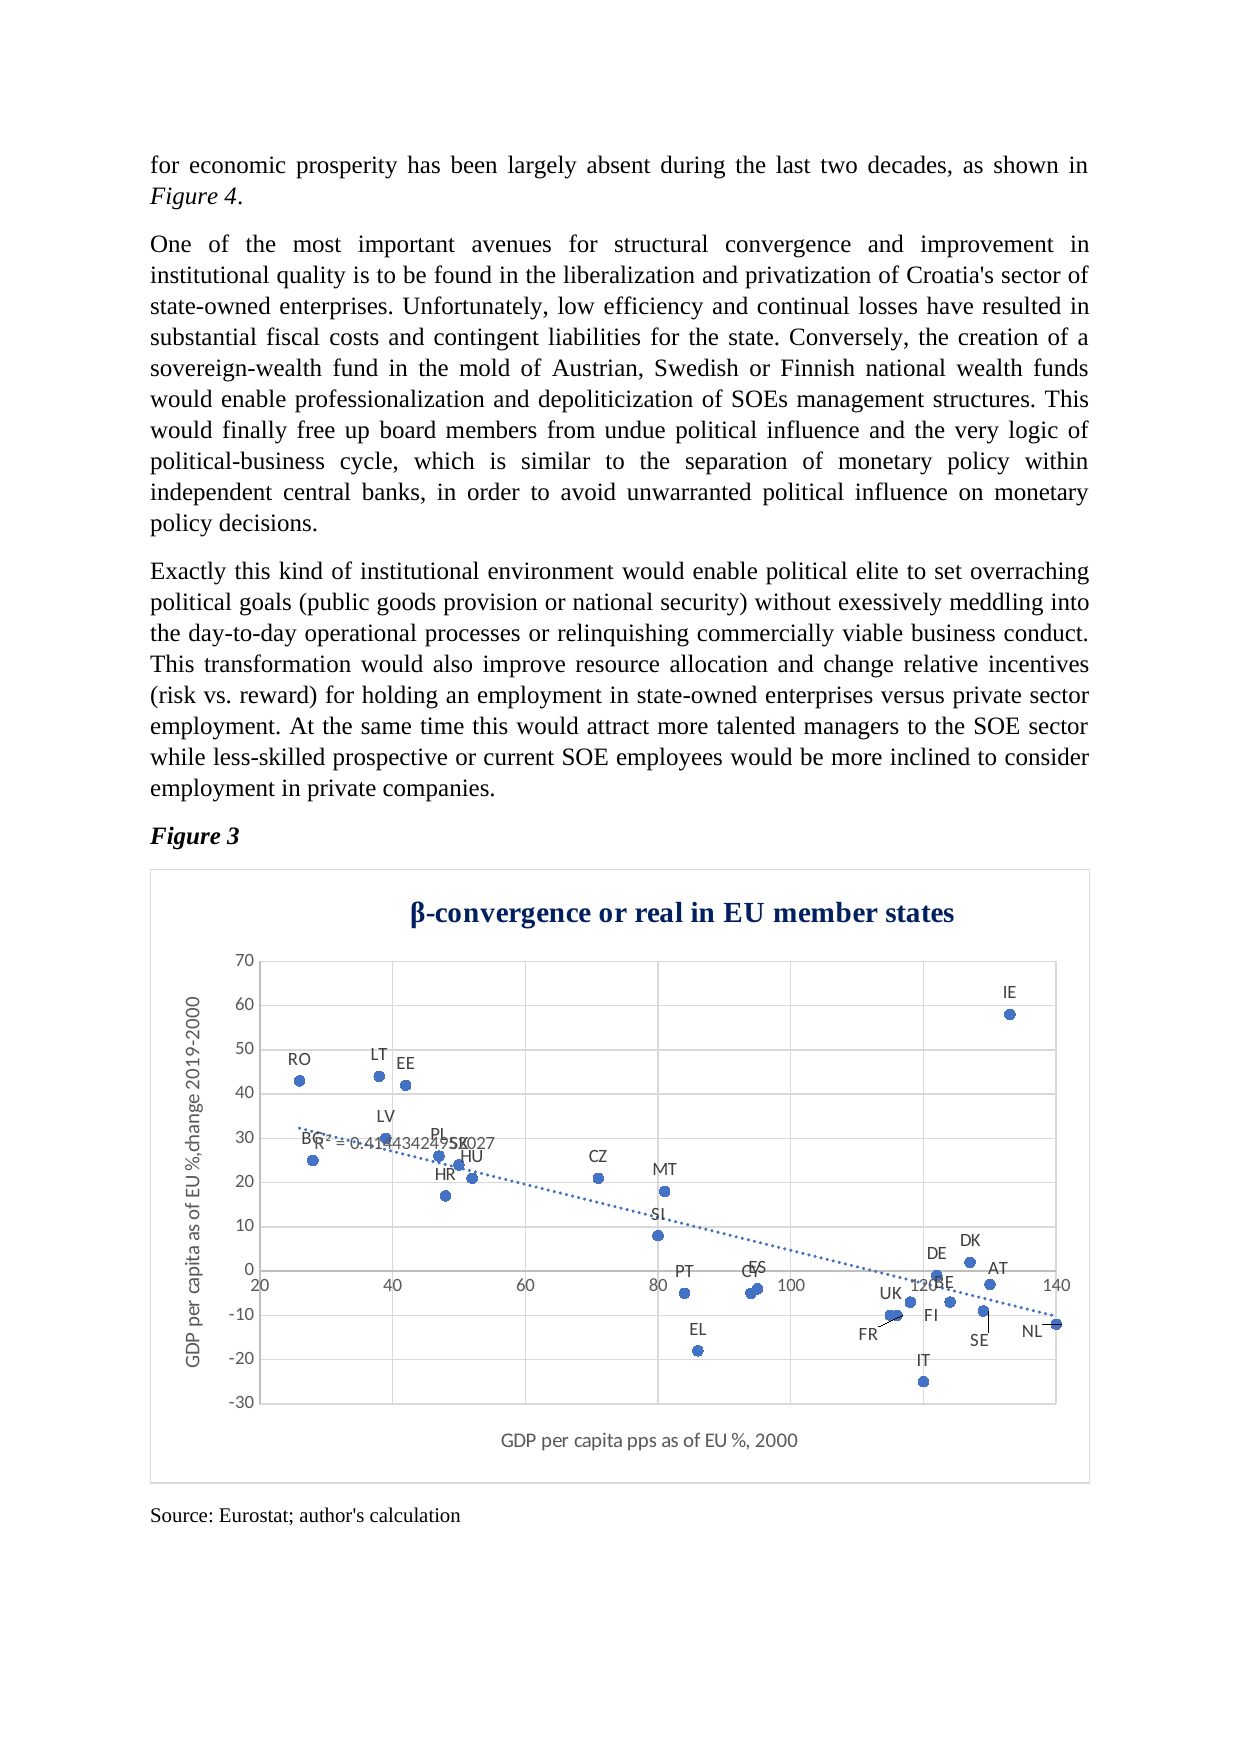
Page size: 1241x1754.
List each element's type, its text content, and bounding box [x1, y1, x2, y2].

text Figure 3 [150, 821, 1090, 849]
text Source: Eurostat; author's calculation [150, 1503, 1090, 1527]
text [150, 150, 1090, 210]
text One of the most important avenues for structural convergence and improvement in institutional quality is to be found in the liberalization and privatization of Croatia's sector of state-owned enterprises. Unfortunately, low efficiency and continual losses have resulted in substantial fiscal costs and contingent liabilities for the state. Conversely, the creation of a sovereign-wealth fund in the mold of Austrian, Swedish or Finnish national wealth funds would enable professionalization and depoliticization of SOEs management structures. This would finally free up board members from undue political influence and the very logic of political-business cycle, which is similar to the separation of monetary policy within independent central banks, in order to avoid unwarranted political influence on monetary policy decisions. [150, 229, 1090, 537]
text Exactly this kind of institutional environment would enable political elite to set overraching political goals (public goods provision or national security) without exessively meddling into the day-to-day operational processes or relinquishing commercially viable business conduct. This transformation would also improve resource allocation and change relative incentives (risk vs. reward) for holding an employment in state-owned enterprises versus private sector employment. At the same time this would attract more talented managers to the SOE sector while less-skilled prospective or current SOE employees would be more inclined to consider employment in private companies. [150, 556, 1090, 802]
